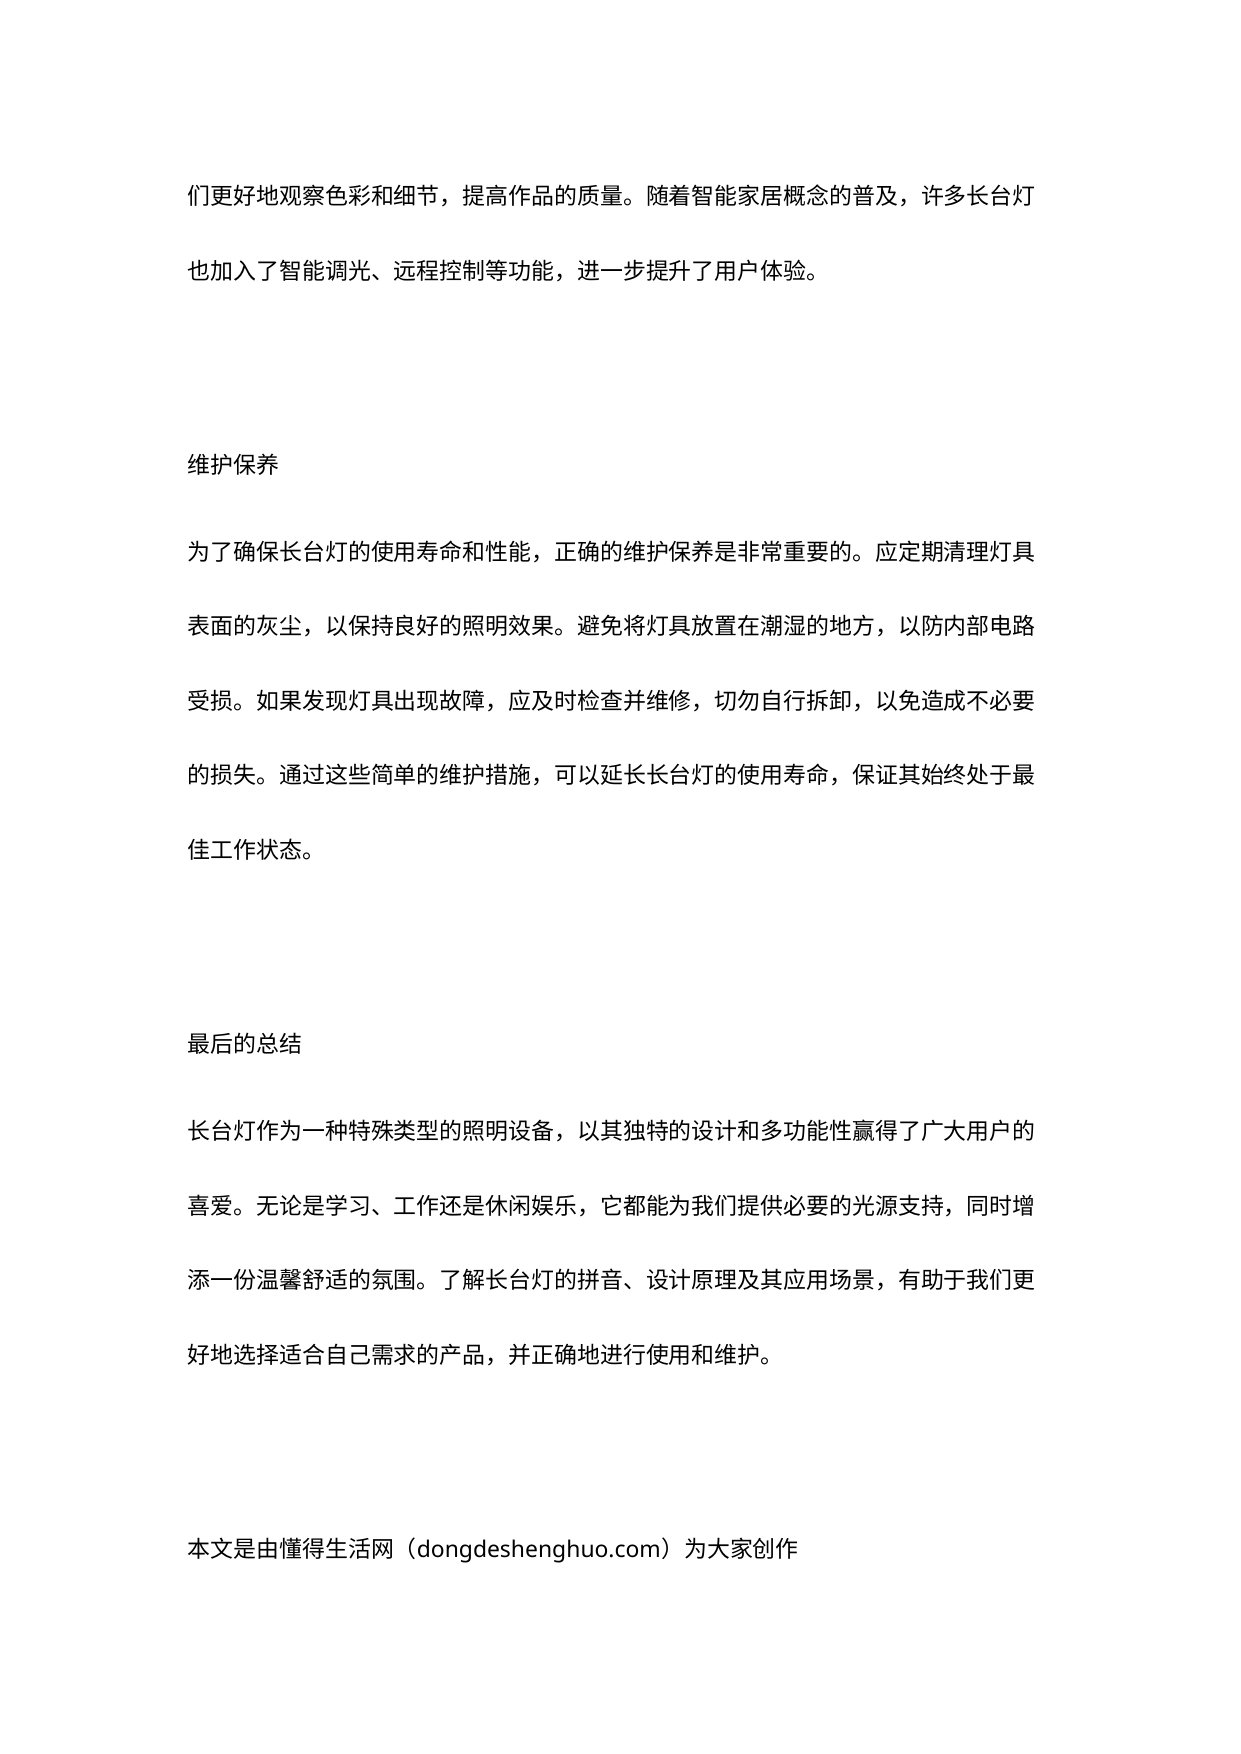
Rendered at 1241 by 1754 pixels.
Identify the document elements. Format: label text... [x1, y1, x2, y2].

text 维护保养 [187, 431, 1053, 496]
text 长台灯作为一种特殊类型的照明设备，以其独特的设计和多功能性赢得了广大用户的喜爱。无论是学习、工作还是休闲娱乐，它都能为我们提供必要的光源支持，同时增添一份温馨舒适的氛围。了解长台灯的拼音、设计原理及其应用场景，有助于我们更好地选择适合自己需求的产品，并正确地进行使用和维护。 [187, 1097, 1053, 1386]
text 本文是由懂得生活网（dongdeshenghuo.com）为大家创作 [187, 1515, 1053, 1580]
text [187, 162, 1053, 302]
text 最后的总结 [187, 1011, 1053, 1076]
text 为了确保长台灯的使用寿命和性能，正确的维护保养是非常重要的。应定期清理灯具表面的灰尘，以保持良好的照明效果。避免将灯具放置在潮湿的地方，以防内部电路受损。如果发现灯具出现故障，应及时检查并维修，切勿自行拆卸，以免造成不必要的损失。通过这些简单的维护措施，可以延长长台灯的使用寿命，保证其始终处于最佳工作状态。 [187, 517, 1053, 881]
